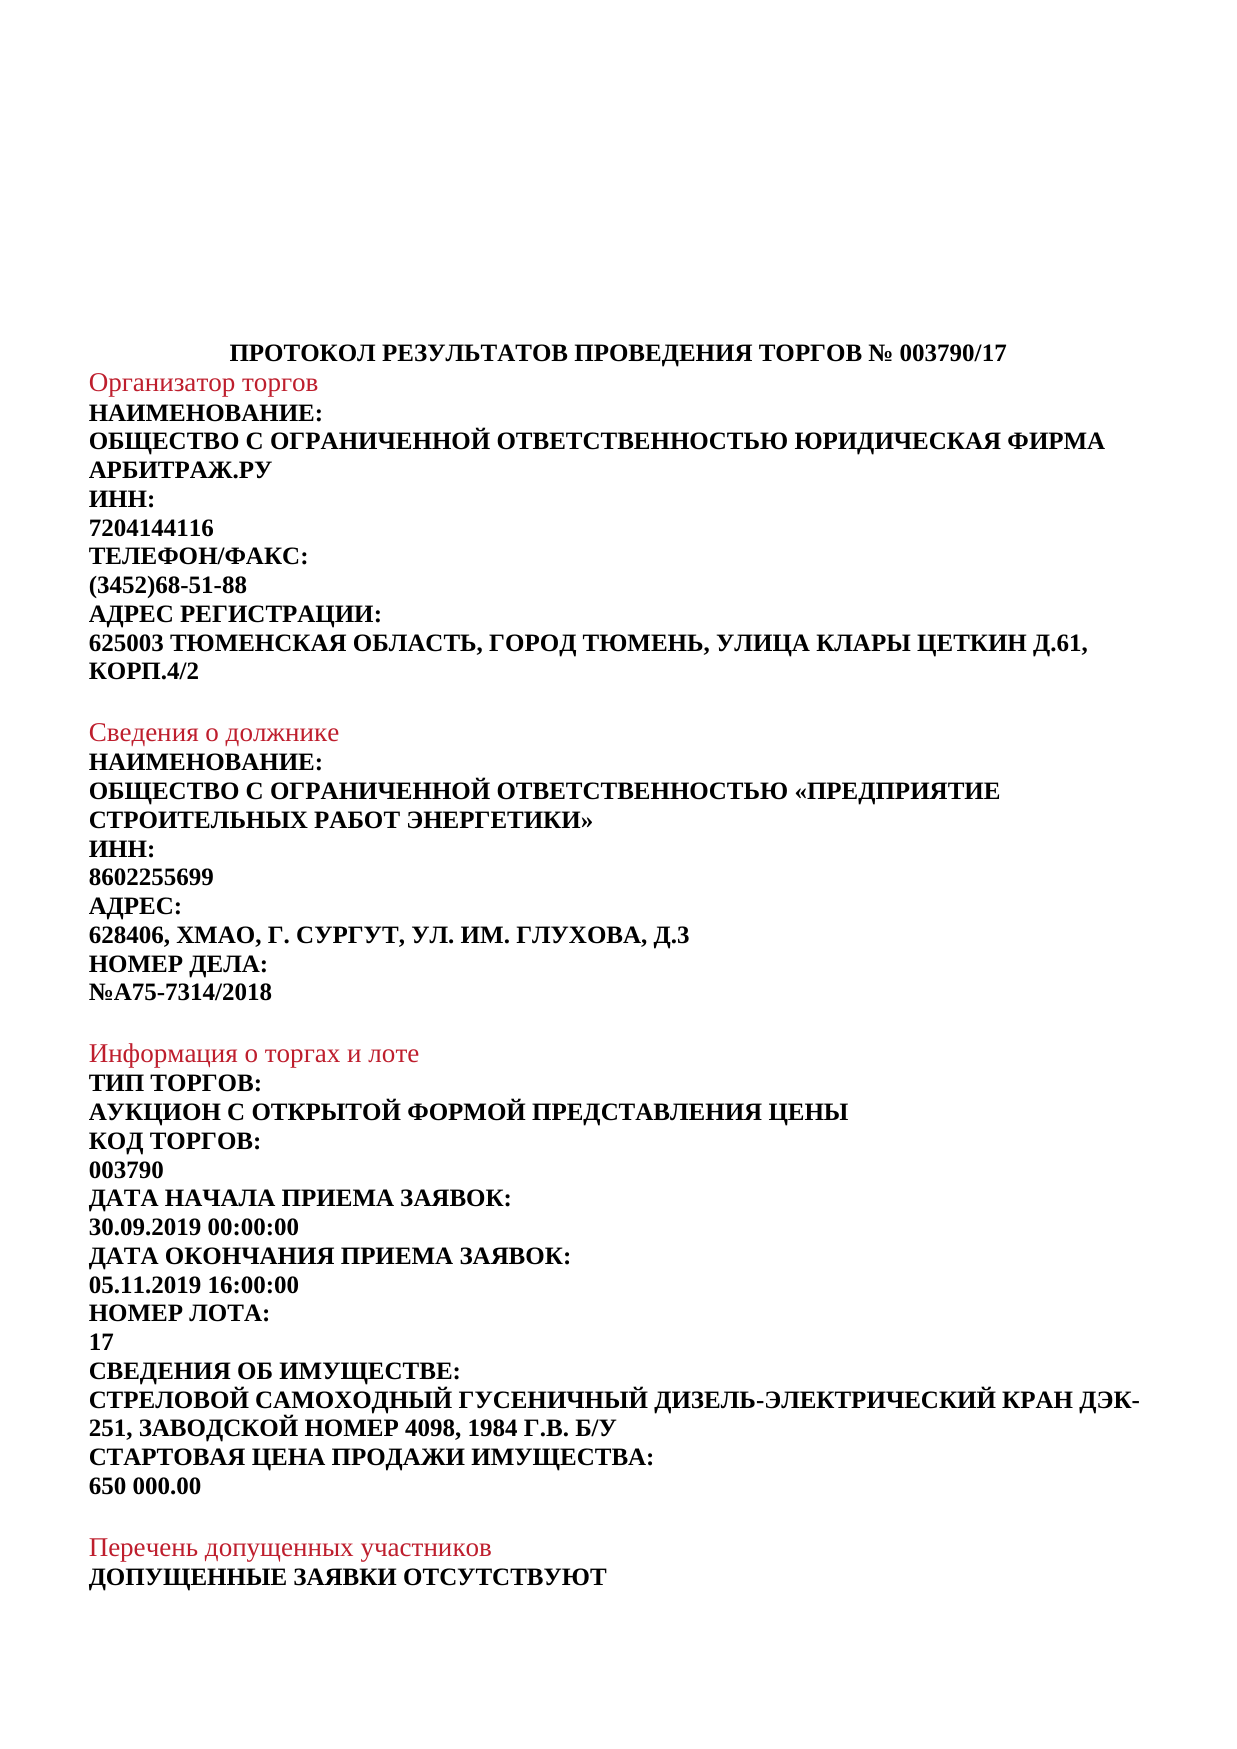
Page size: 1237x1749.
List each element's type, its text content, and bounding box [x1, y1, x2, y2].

text ПРОТОКОЛ РЕЗУЛЬТАТОВ ПРОВЕДЕНИЯ ТОРГОВ № 003790/17 [88, 88, 1148, 366]
